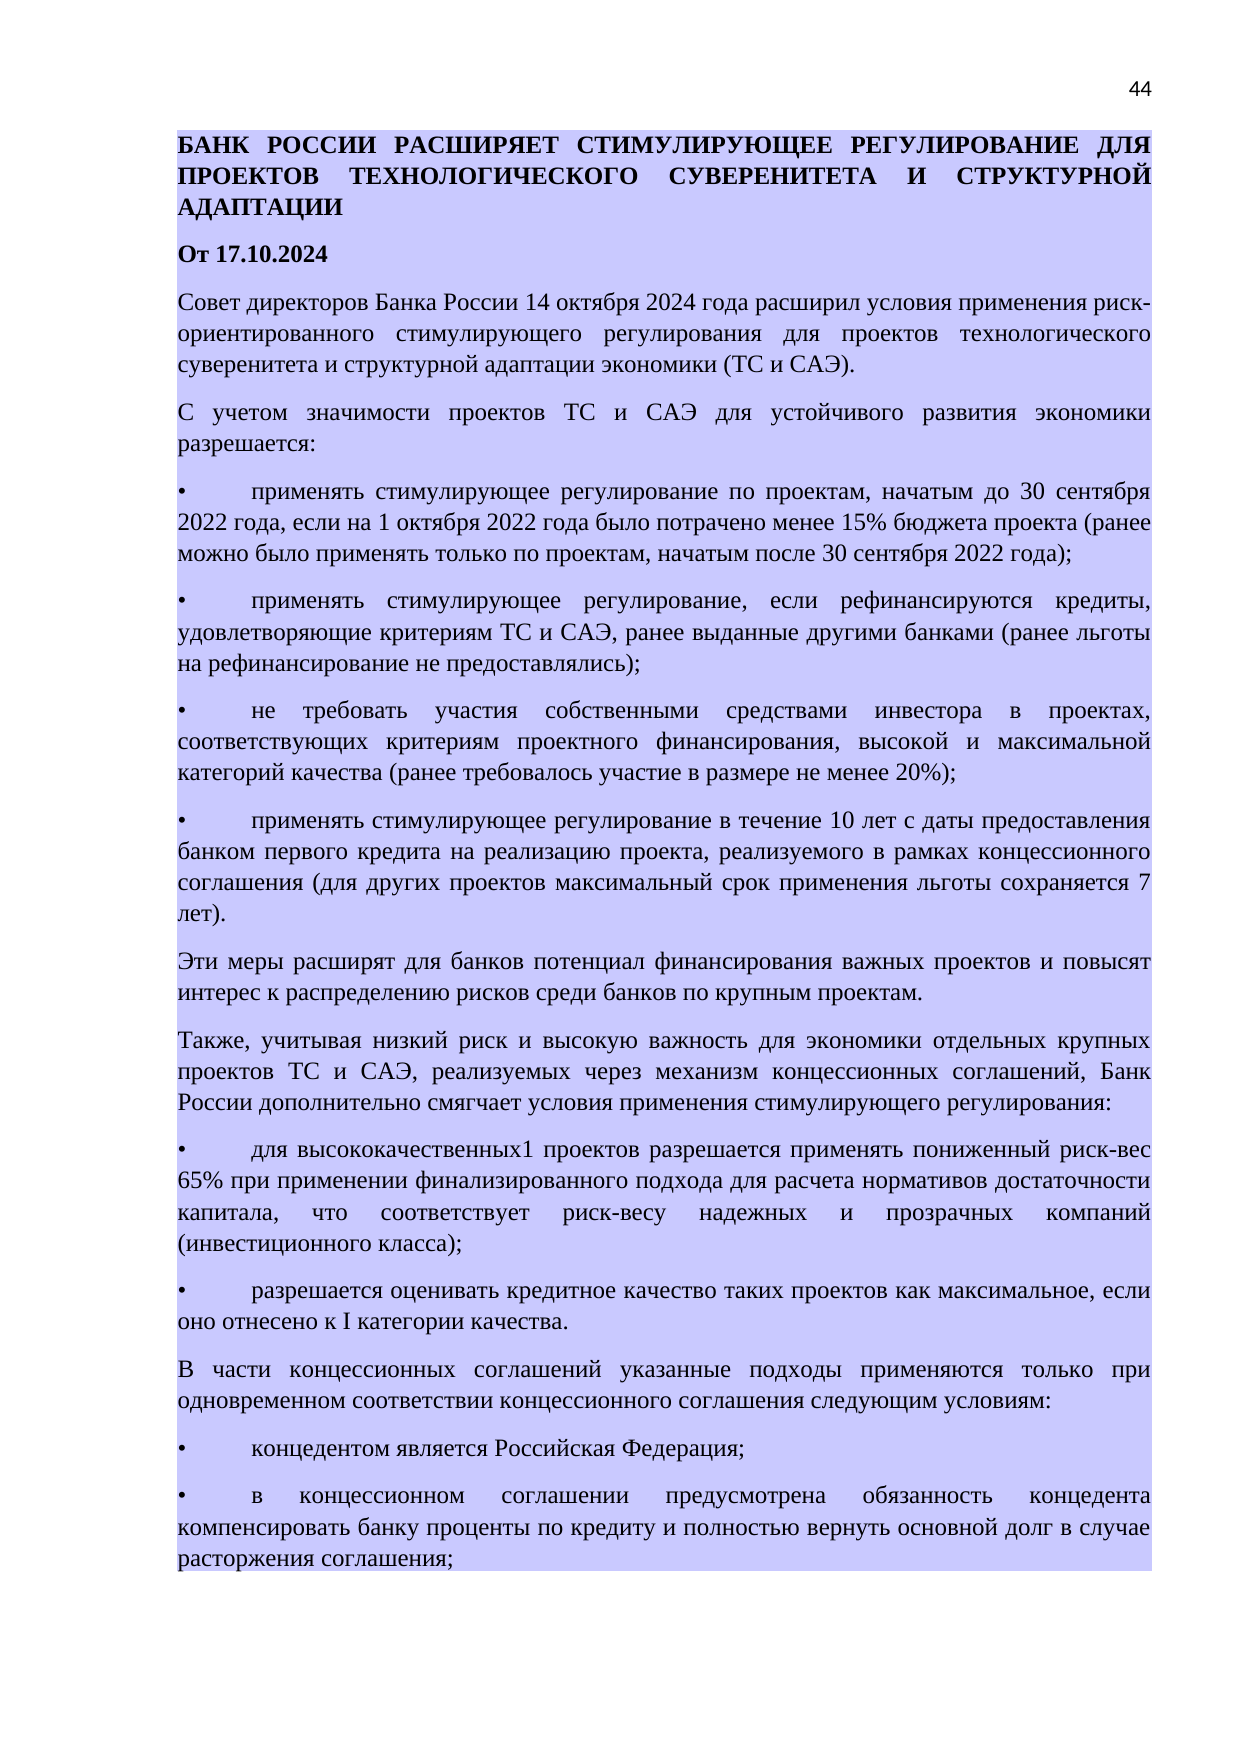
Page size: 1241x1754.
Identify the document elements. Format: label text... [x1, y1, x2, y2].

text В части концессионных соглашений указанные подходы применяются только при одновременном соответствии концессионного соглашения следующим условиям: [177, 1354, 1152, 1414]
text • для высококачественных1 проектов разрешается применять пониженный риск-вес 65% при применении финализированного подхода для расчета нормативов достаточности капитала, что соответствует риск-весу надежных и прозрачных компаний (инвестиционного класса); [177, 1134, 1152, 1256]
text • применять стимулирующее регулирование по проектам, начатым до 30 сентября 2022 года, если на 1 октября 2022 года было потрачено менее 15% бюджета проекта (ранее можно было применять только по проектам, начатым после 30 сентября 2022 года); [177, 476, 1152, 567]
text • не требовать участия собственными средствами инвестора в проектах, соответствующих критериям проектного финансирования, высокой и максимальной категорий качества (ранее требовалось участие в размере не менее 20%); [177, 695, 1152, 786]
text • в концессионном соглашении предусмотрена обязанность концедента компенсировать банку проценты по кредиту и полностью вернуть основной долг в случае расторжения соглашения; [177, 1481, 1152, 1571]
text БАНК РОССИИ РАСШИРЯЕТ СТИМУЛИРУЮЩЕЕ РЕГУЛИРОВАНИЕ ДЛЯ ПРОЕКТОВ ТЕХНОЛОГИЧЕСКОГО СУВЕРЕНИТЕТА И СТРУКТУРНОЙ АДАПТАЦИИ [177, 130, 1152, 221]
text • применять стимулирующее регулирование, если рефинансируются кредиты, удовлетворяющие критериям ТС и САЭ, ранее выданные другими банками (ранее льготы на рефинансирование не предоставлялись); [177, 586, 1152, 676]
text Совет директоров Банка России 14 октября 2024 года расширил условия применения риск-ориентированного стимулирующего регулирования для проектов технологического суверенитета и структурной адаптации экономики (ТС и САЭ). [177, 287, 1152, 378]
text С учетом значимости проектов ТС и САЭ для устойчивого развития экономики разрешается: [177, 397, 1152, 457]
text Эти меры расширят для банков потенциал финансирования важных проектов и повысят интерес к распределению рисков среди банков по крупным проектам. [177, 946, 1152, 1006]
text • концедентом является Российская Федерация; [177, 1433, 1152, 1462]
text От 17.10.2024 [177, 239, 1152, 268]
text Также, учитывая низкий риск и высокую важность для экономики отдельных крупных проектов ТС и САЭ, реализуемых через механизм концессионных соглашений, Банк России дополнительно смягчает условия применения стимулирующего регулирования: [177, 1025, 1152, 1116]
text • разрешается оценивать кредитное качество таких проектов как максимальное, если оно отнесено к I категории качества. [177, 1275, 1152, 1335]
text • применять стимулирующее регулирование в течение 10 лет с даты предоставления банком первого кредита на реализацию проекта, реализуемого в рамках концессионного соглашения (для других проектов максимальный срок применения льготы сохраняется 7 лет). [177, 805, 1152, 927]
